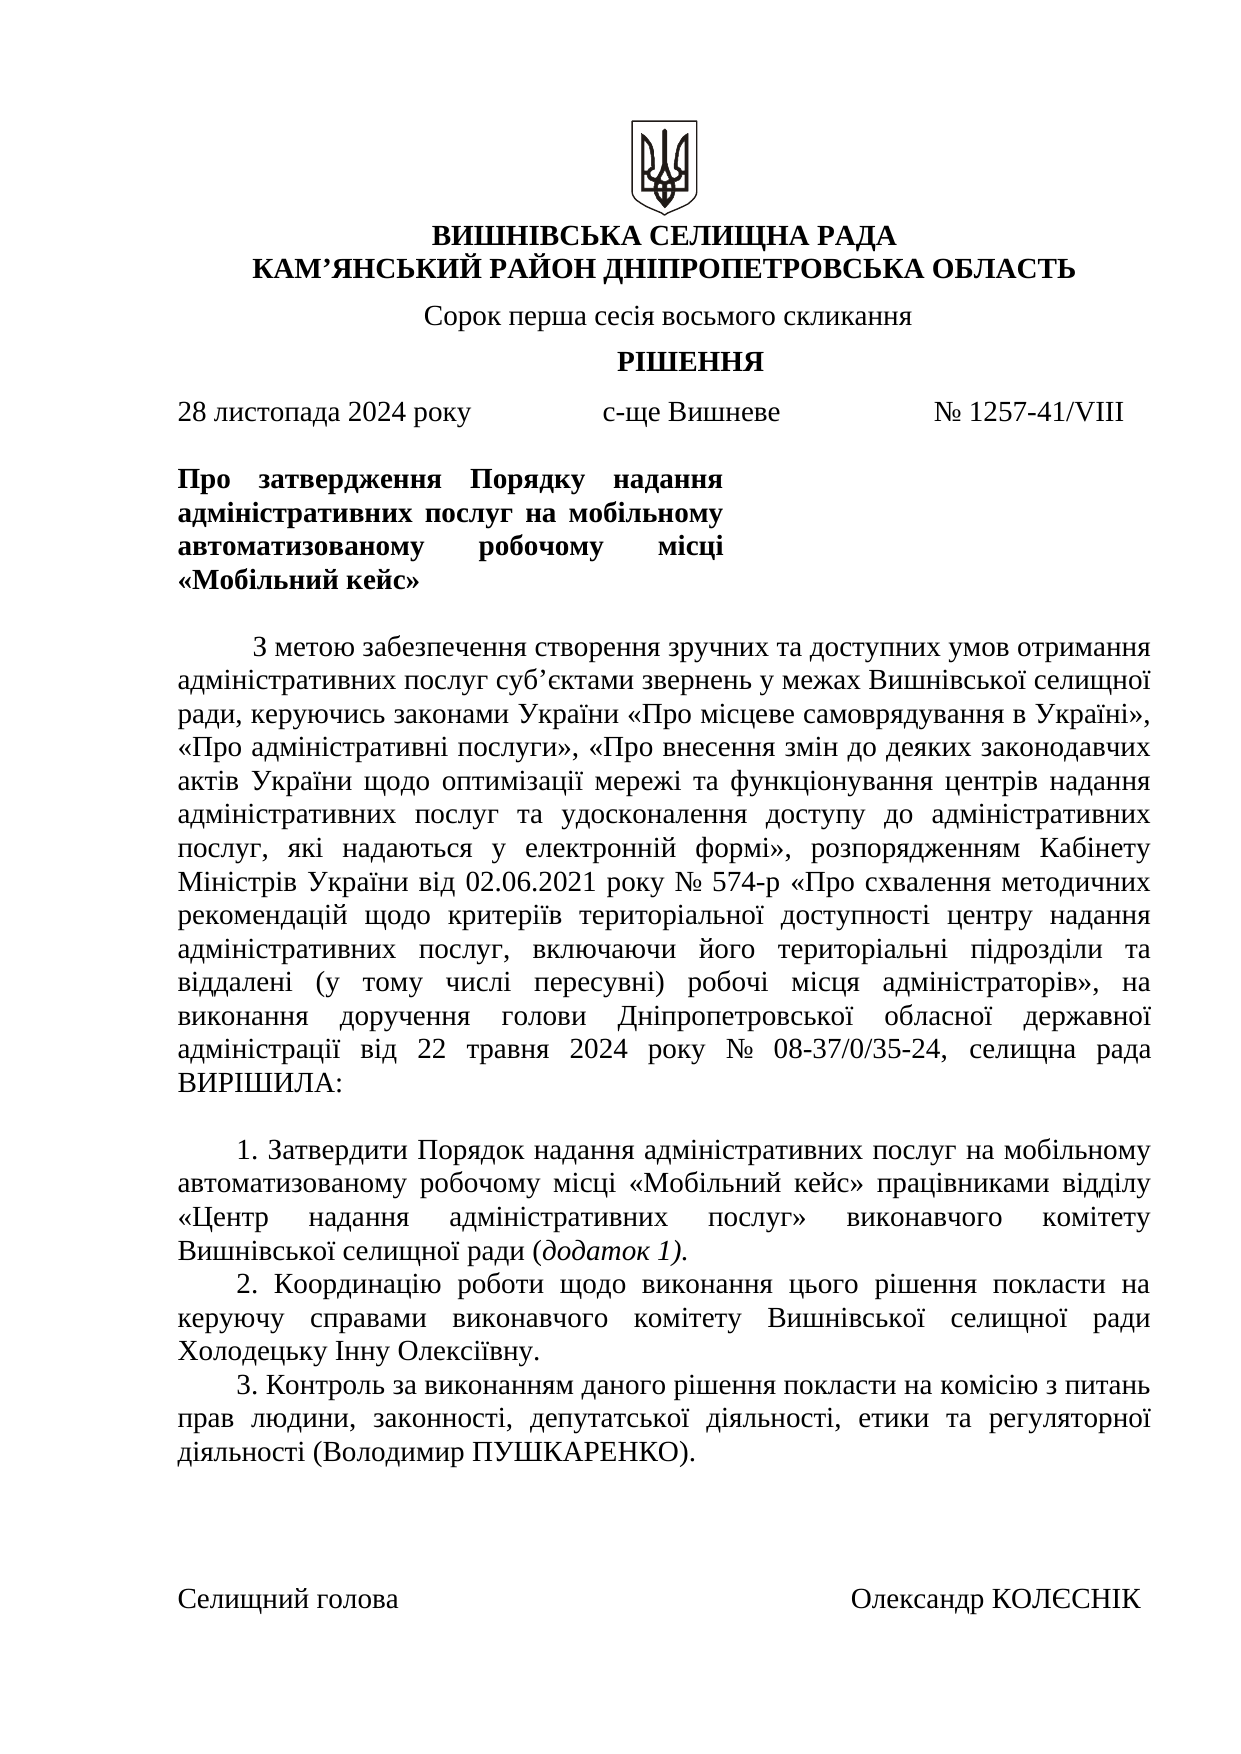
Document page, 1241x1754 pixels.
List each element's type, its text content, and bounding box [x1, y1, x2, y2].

text ВИШНІВСЬКА СЕЛИЩНА РАДА [177, 218, 1152, 252]
text 2. Координацію роботи щодо виконання цього рішення покласти на керуючу справами виконавчого комітету Вишнівської селищної ради Холодецьку Інну Олексіївну. [177, 1266, 1152, 1367]
text 3. Контроль за виконанням даного рішення покласти на комісію з питань прав людини, законності, депутатської діяльності, етики та регуляторної діяльності (Володимир ПУШКАРЕНКО). [177, 1367, 1152, 1467]
text РІШЕННЯ [177, 344, 1152, 377]
text Сорок перша сесія восьмого скликання [177, 298, 1152, 331]
text Селищний голова Олександр КОЛЄСНІК [177, 1581, 1152, 1615]
text 1. Затвердити Порядок надання адміністративних послуг на мобільному автоматизованому робочому місці «Мобільний кейс» працівниками відділу «Центр надання адміністративних послуг» виконавчого комітету Вишнівської селищної ради (додаток 1). [177, 1132, 1152, 1266]
text З метою забезпечення створення зручних та доступних умов отримання адміністративних послуг суб’єктами звернень у межах Вишнівської селищної ради, керуючись законами України «Про місцеве самоврядування в Україні», «Про адміністративні послуги», «Про внесення змін до деяких законодавчих актів України щодо оптимізації мережі та функціонування центрів надання адміністративних послуг та удосконалення доступу до адміністративних послуг, які надаються у електронній формі», розпорядженням Кабінету Міністрів України від 02.06.2021 року № 574-р «Про схвалення методичних рекомендацій щодо критеріїв територіальної доступності центру надання адміністративних послуг, включаючи його територіальні підрозділи та віддалені (у тому числі пересувні) робочі місця адміністраторів», на виконання доручення голови Дніпропетровської обласної державної адміністрації від 22 травня 2024 року № 08-37/0/35-24, селищна рада ВИРІШИЛА: [177, 629, 1152, 1098]
text КАМ’ЯНСЬКИЙ РАЙОН ДНІПРОПЕТРОВСЬКА ОБЛАСТЬ [177, 252, 1152, 285]
text 28 листопада 2024 року с-ще Вишневе № 1257-41/VIIІ [177, 394, 1152, 428]
text Про затвердження Порядку надання адміністративних послуг на мобільному автоматизованому робочому місці «Мобільний кейс» [177, 461, 723, 595]
